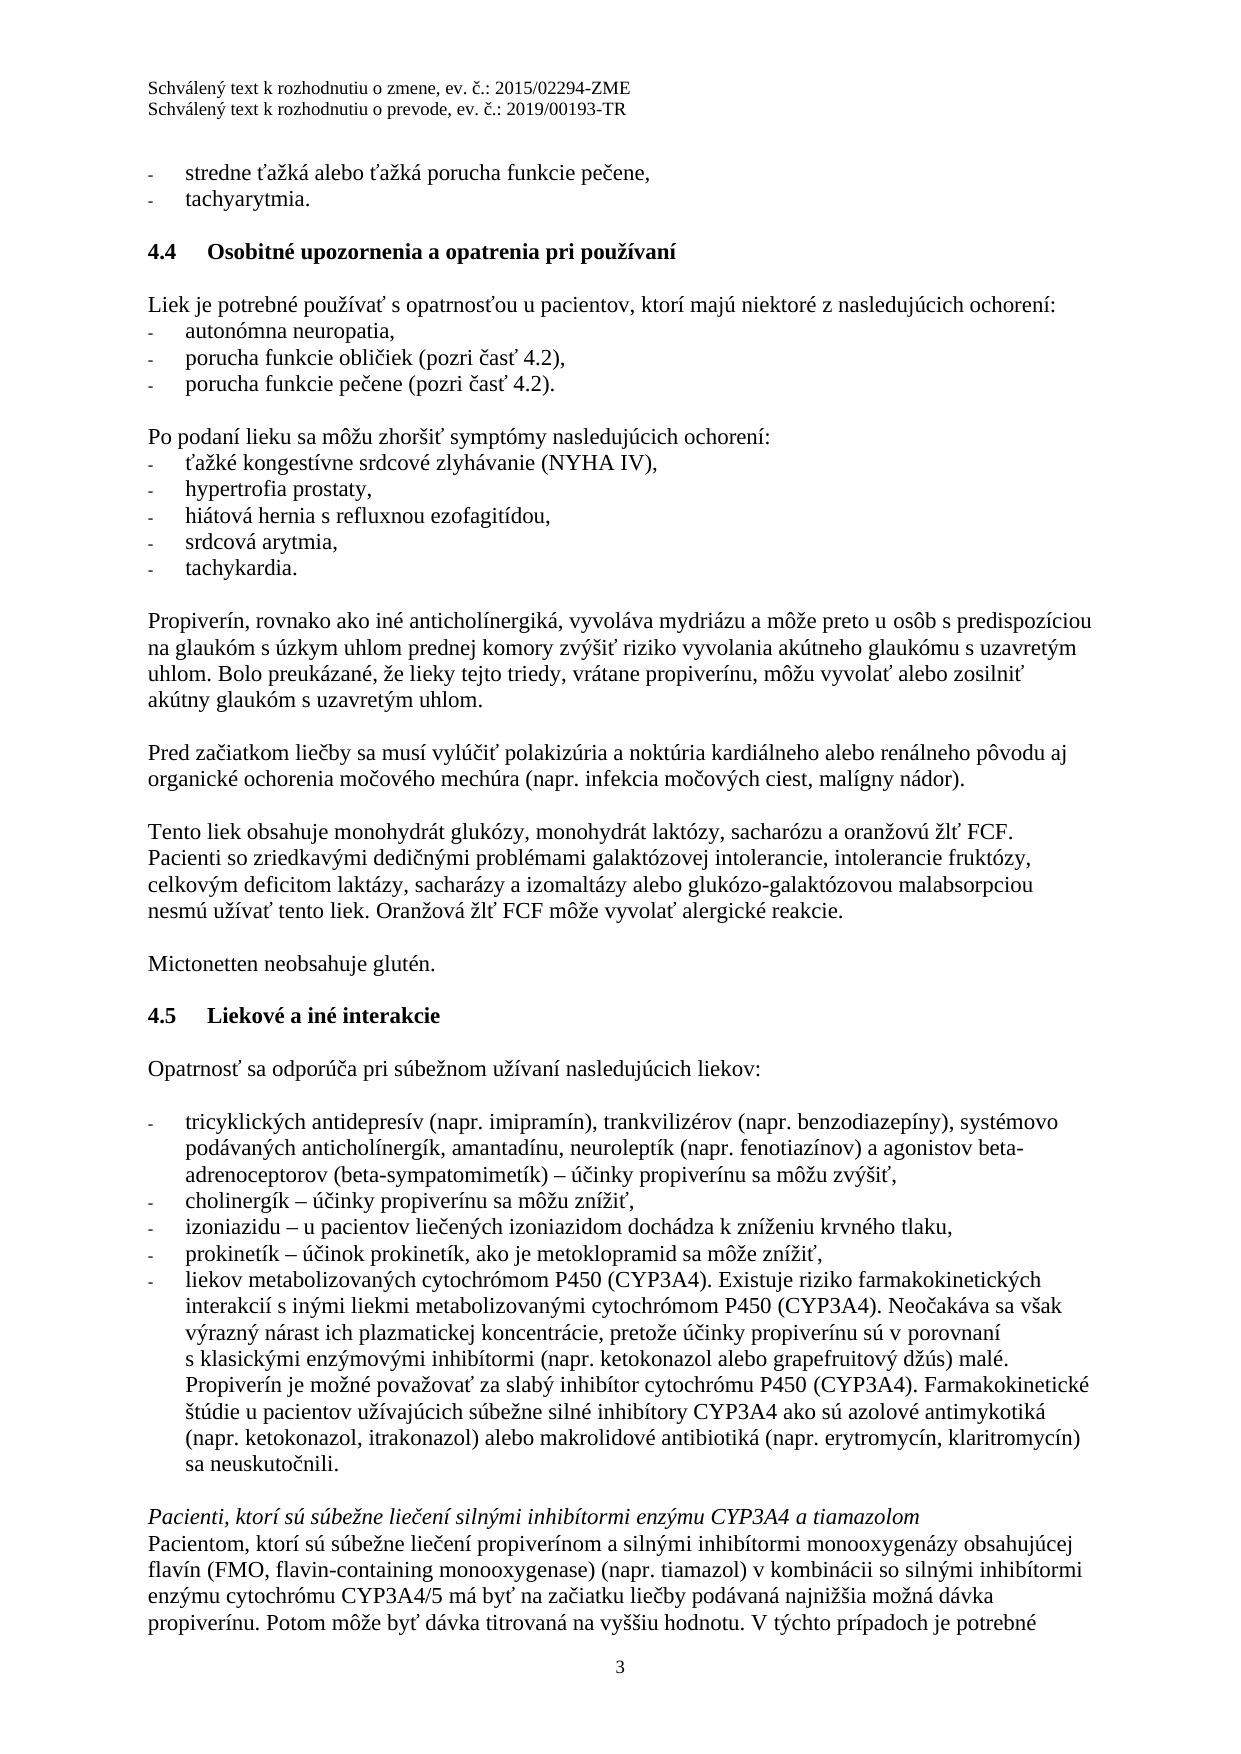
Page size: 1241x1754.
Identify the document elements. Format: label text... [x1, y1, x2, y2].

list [148, 1529, 1092, 1635]
text Propiverín, rovnako ako iné anticholínergiká, vyvoláva mydriázu a môže preto u osôb s predispozíciou na glaukóm s úzkym uhlom prednej komory zvýšiť riziko vyvolania akútneho glaukómu s uzavretým uhlom. Bolo preukázané, že lieky tejto triedy, vrátane propiverínu, môžu vyvolať alebo zosilniť akútny glaukóm s uzavretým uhlom. [148, 607, 1092, 713]
subtitle Liekové a iné interakcie [148, 1002, 1092, 1029]
list stredne ťažká alebo ťažká porucha funkcie pečene, [148, 159, 1092, 186]
text Pred začiatkom liečby sa musí vylúčiť polakizúria a noktúria kardiálneho alebo renálneho pôvodu aj organické ochorenia močového mechúra (napr. infekcia močových ciest, malígny nádor). [148, 739, 1092, 792]
list izoniazidu – u pacientov liečených izoniazidom dochádza k zníženiu krvného tlaku, [148, 1213, 1092, 1240]
list porucha funkcie pečene (pozri časť 4.2). [148, 370, 1092, 396]
list prokinetík – účinok prokinetík, ako je metoklopramid sa môže znížiť, [148, 1240, 1092, 1266]
text Po podaní lieku sa môžu zhoršiť symptómy nasledujúcich ochorení: [148, 423, 1092, 449]
list tricyklických antidepresív (napr. imipramín), trankvilizérov (napr. benzodiazepíny), systémovo podávaných anticholínergík, amantadínu, neuroleptík (napr. fenotiazínov) a agonistov beta-adrenoceptorov (beta-sympatomimetík) – účinky propiverínu sa môžu zvýšiť, [148, 1108, 1092, 1187]
list ťažké kongestívne srdcové zlyhávanie (NYHA IV), [148, 449, 1092, 475]
list tachyarytmia. [148, 186, 1092, 212]
list porucha funkcie obličiek (pozri časť 4.2), [148, 344, 1092, 370]
list liekov metabolizovaných cytochrómom P450 (CYP3A4). Existuje riziko farmakokinetických interakcií s inými liekmi metabolizovanými cytochrómom P450 (CYP3A4). Neočakáva sa však výrazný nárast ich plazmatickej koncentrácie, pretože účinky propiverínu sú v porovnaní s klasickými enzýmovými inhibítormi (napr. ketokonazol alebo grapefruitový džús) malé. Propiverín je možné považovať za slabý inhibítor cytochrómu P450 (CYP3A4). Farmakokinetické štúdie u pacientov užívajúcich súbežne silné inhibítory CYP3A4 ako sú azolové antimykotiká (napr. ketokonazol, itrakonazol) alebo makrolidové antibiotiká (napr. erytromycín, klaritromycín) sa neuskutočnili. [148, 1266, 1092, 1477]
list hypertrofia prostaty, [148, 475, 1092, 502]
list autonómna neuropatia, [148, 317, 1092, 344]
text Tento liek obsahuje monohydrát glukózy, monohydrát laktózy, sacharózu a oranžovú žlť FCF. Pacienti so zriedkavými dedičnými problémami galaktózovej intolerancie, intolerancie fruktózy, celkovým deficitom laktázy, sacharázy a izomaltázy alebo glukózo-galaktózovou malabsorpciou nesmú užívať tento liek. Oranžová žlť FCF môže vyvolať alergické reakcie. [148, 818, 1092, 923]
list hiátová hernia s refluxnou ezofagitídou, [148, 502, 1092, 528]
text Mictonetten neobsahuje glutén. [148, 950, 1092, 976]
text Opatrnosť sa odporúča pri súbežnom užívaní nasledujúcich liekov: [148, 1055, 1092, 1082]
list tachykardia. [148, 554, 1092, 581]
list Pacienti, ktorí sú súbežne liečení silnými inhibítormi enzýmu CYP3A4 a tiamazolom [148, 1503, 1092, 1529]
text Liek je potrebné používať s opatrnosťou u pacientov, ktorí majú niektoré z nasledujúcich ochorení: [148, 291, 1092, 317]
list cholinergík – účinky propiverínu sa môžu znížiť, [148, 1187, 1092, 1213]
subtitle Osobitné upozornenia a opatrenia pri používaní [148, 238, 1092, 264]
list srdcová arytmia, [148, 528, 1092, 554]
